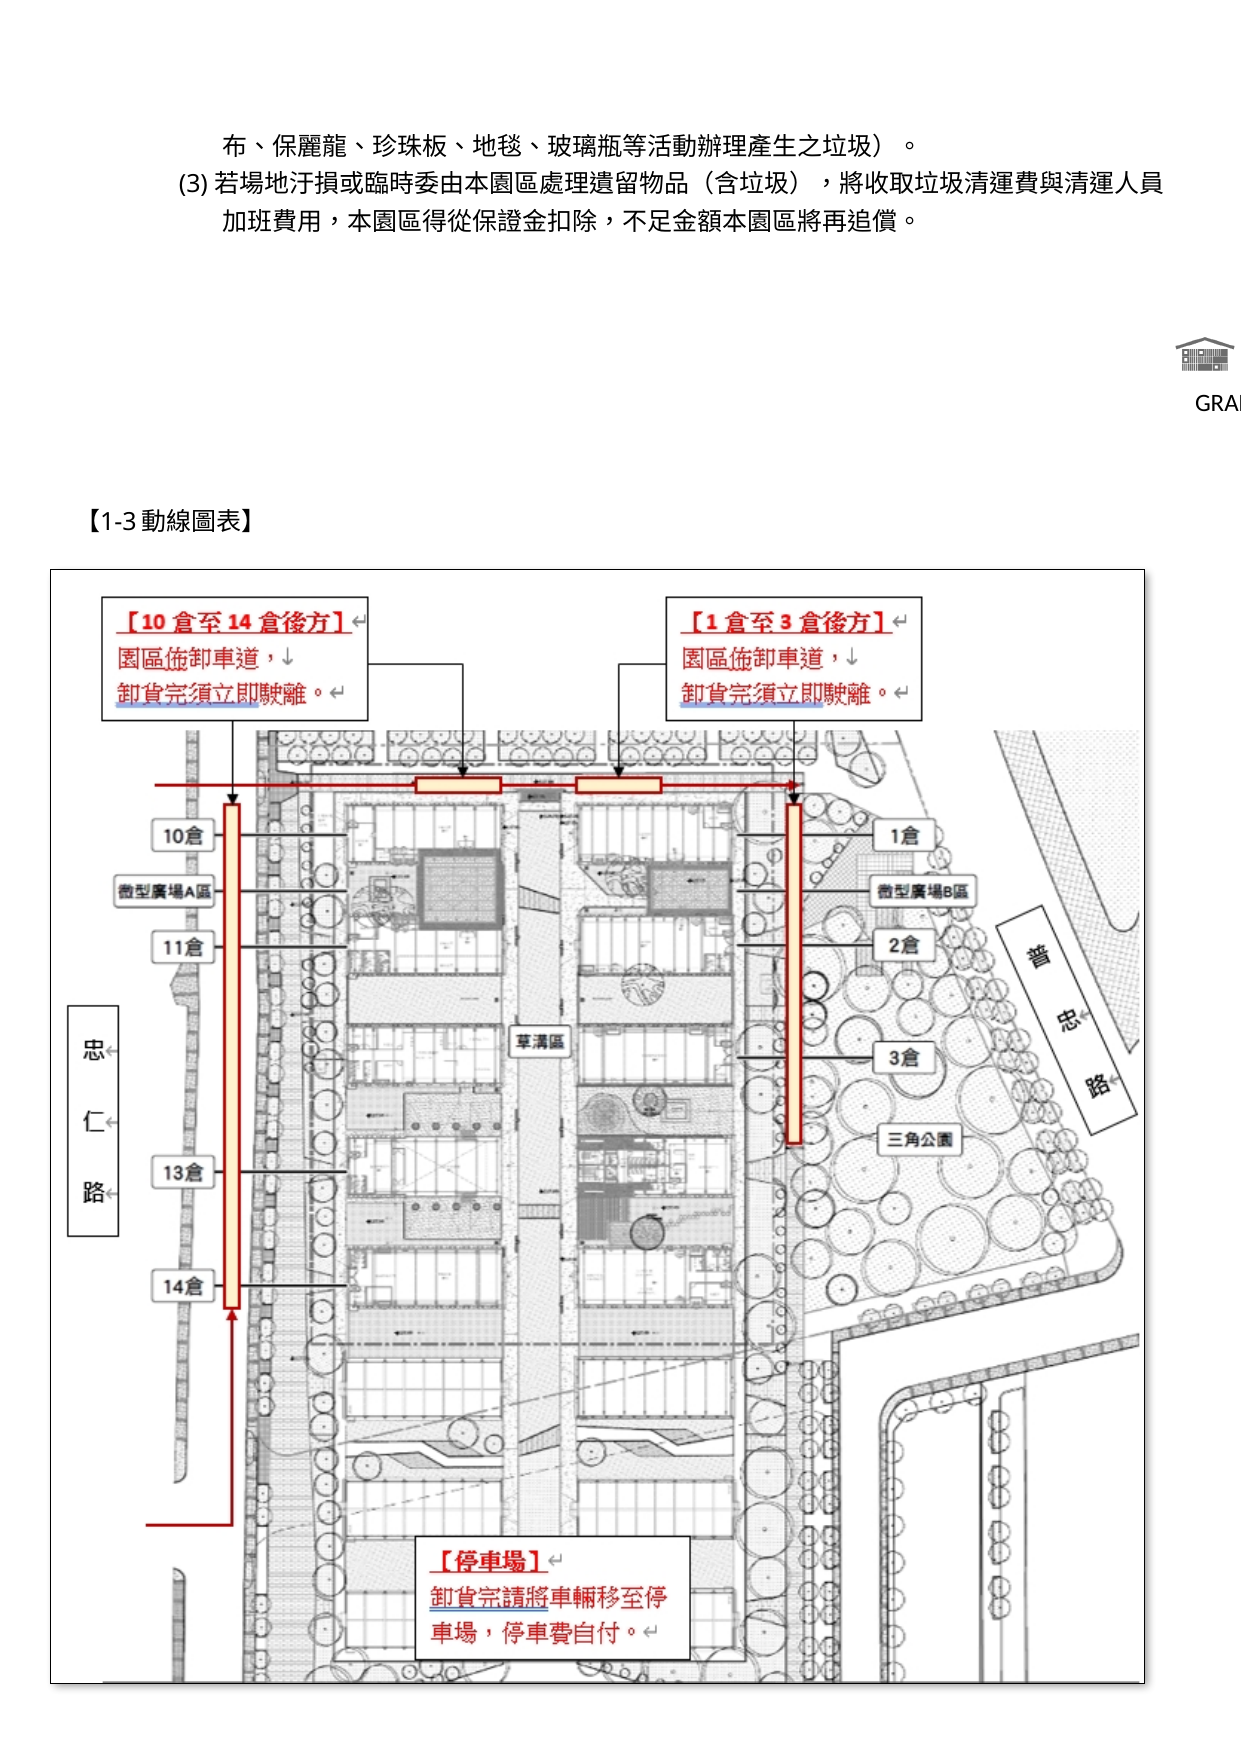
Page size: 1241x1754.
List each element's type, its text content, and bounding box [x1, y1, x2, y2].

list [178, 126, 1165, 163]
text 【1-3動線圖表】 [75, 501, 1165, 538]
picture [51, 570, 1144, 1683]
list 若場地汙損或臨時委由本園區處理遺留物品（含垃圾），將收取垃圾清運費與清運人員加班費用，本園區得從保證金扣除，不足金額本園區將再追償。 [178, 163, 1165, 238]
